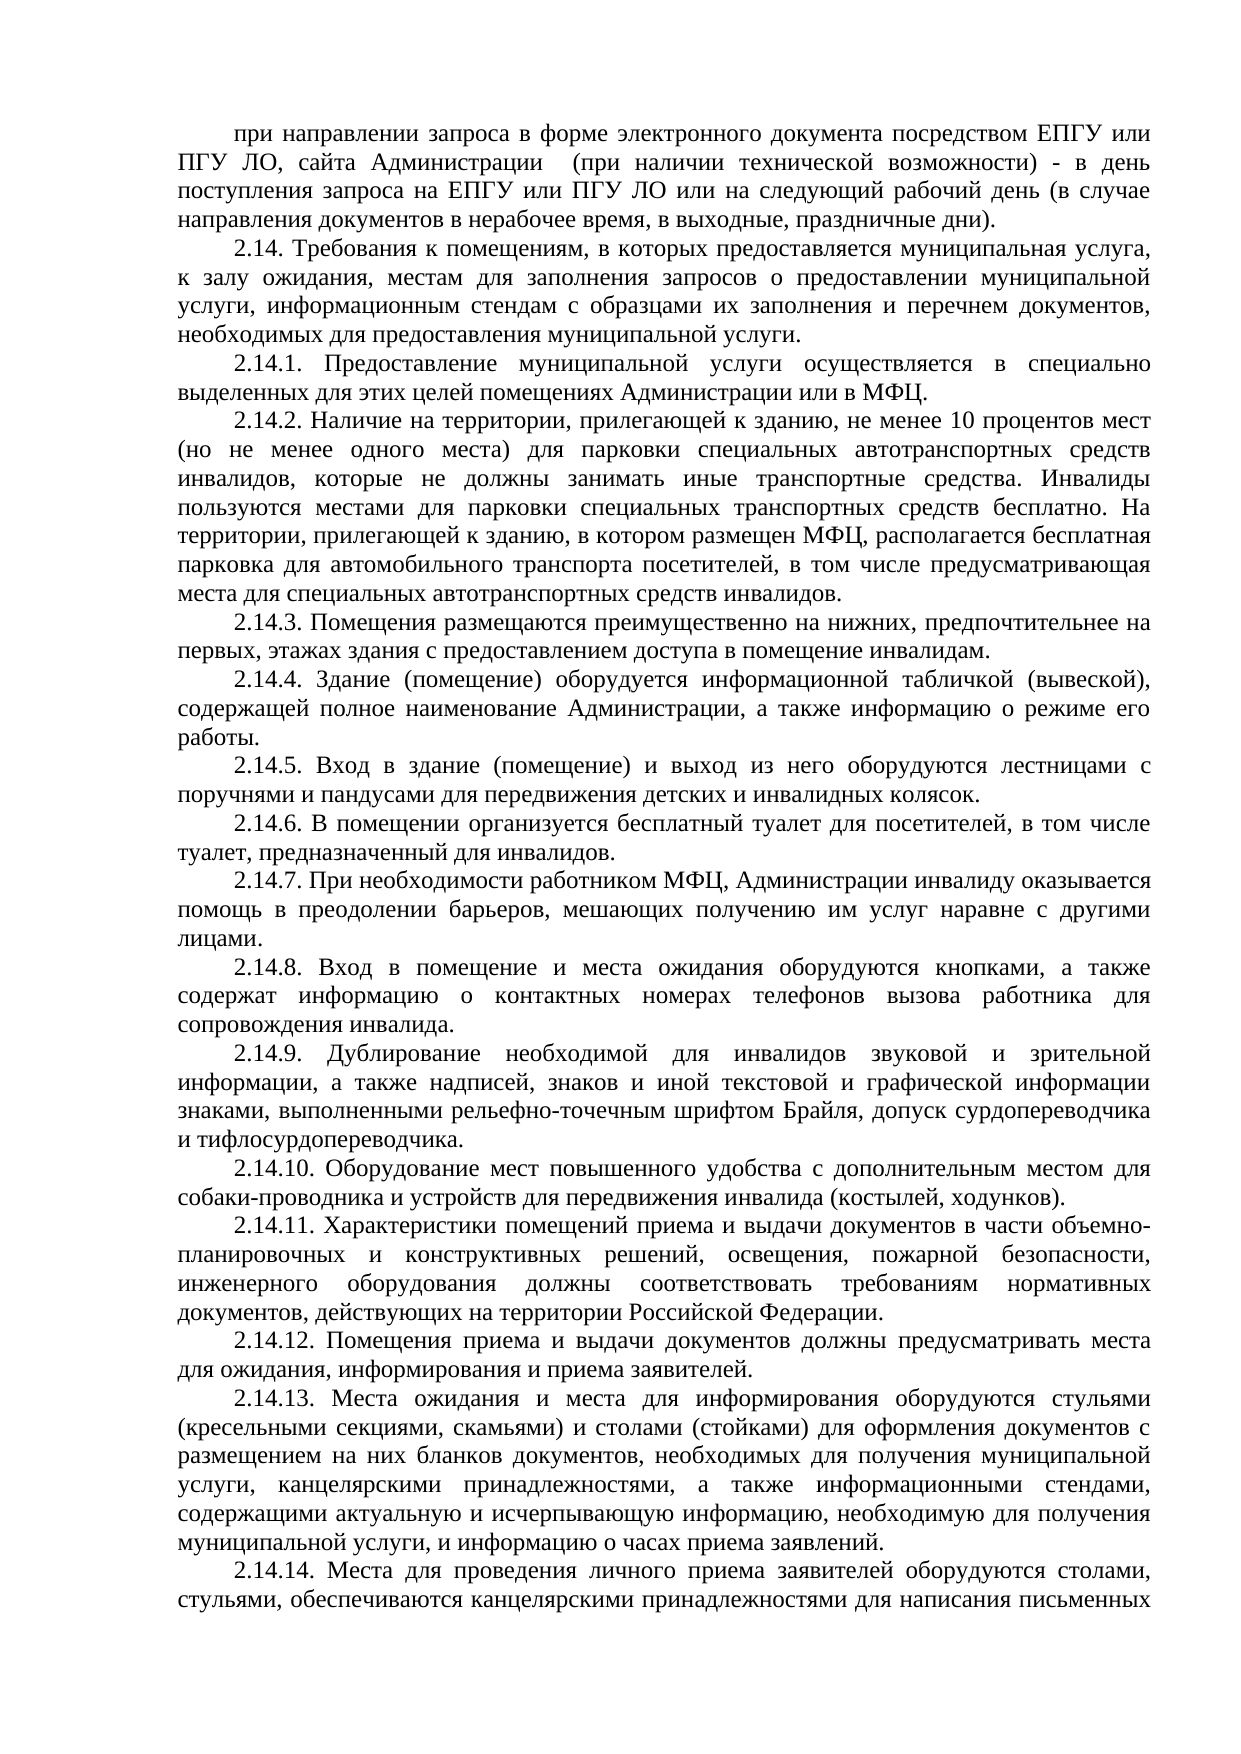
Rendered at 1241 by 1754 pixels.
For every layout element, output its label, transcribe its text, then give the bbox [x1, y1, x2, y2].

text при направлении запроса в форме электронного документа посредством ЕПГУ или ПГУ ЛО, сайта Администрации (при наличии технической возможности) - в день поступления запроса на ЕПГУ или ПГУ ЛО или на следующий рабочий день (в случае направления документов в нерабочее время, в выходные, праздничные дни). [177, 118, 1152, 233]
text 2.14.10. Оборудование мест повышенного удобства с дополнительным местом для собаки-проводника и устройств для передвижения инвалида (костылей, ходунков). [177, 1153, 1152, 1211]
text 2.14. Требования к помещениям, в которых предоставляется муниципальная услуга, к залу ожидания, местам для заполнения запросов о предоставлении муниципальной услуги, информационным стендам с образцами их заполнения и перечнем документов, необходимых для предоставления муниципальной услуги. [177, 233, 1152, 348]
text 2.14.1. Предоставление муниципальной услуги осуществляется в специально выделенных для этих целей помещениях Администрации или в МФЦ. [177, 348, 1152, 406]
text 2.14.3. Помещения размещаются преимущественно на нижних, предпочтительнее на первых, этажах здания с предоставлением доступа в помещение инвалидам. [177, 607, 1152, 664]
text 2.14.2. Наличие на территории, прилегающей к зданию, не менее 10 процентов мест (но не менее одного места) для парковки специальных автотранспортных средств инвалидов, которые не должны занимать иные транспортные средства. Инвалиды пользуются местами для парковки специальных транспортных средств бесплатно. На территории, прилегающей к зданию, в котором размещен МФЦ, располагается бесплатная парковка для автомобильного транспорта посетителей, в том числе предусматривающая места для специальных автотранспортных средств инвалидов. [177, 406, 1152, 607]
text 2.14.6. В помещении организуется бесплатный туалет для посетителей, в том числе туалет, предназначенный для инвалидов. [177, 808, 1152, 866]
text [177, 1556, 1152, 1613]
text 2.14.4. Здание (помещение) оборудуется информационной табличкой (вывеской), содержащей полное наименование Администрации, а также информацию о режиме его работы. [177, 664, 1152, 751]
text 2.14.13. Места ожидания и места для информирования оборудуются стульями (кресельными секциями, скамьями) и столами (стойками) для оформления документов с размещением на них бланков документов, необходимых для получения муниципальной услуги, канцелярскими принадлежностями, а также информационными стендами, содержащими актуальную и исчерпывающую информацию, необходимую для получения муниципальной услуги, и информацию о часах приема заявлений. [177, 1383, 1152, 1556]
text 2.14.9. Дублирование необходимой для инвалидов звуковой и зрительной информации, а также надписей, знаков и иной текстовой и графической информации знаками, выполненными рельефно-точечным шрифтом Брайля, допуск сурдопереводчика и тифлосурдопереводчика. [177, 1038, 1152, 1153]
text 2.14.8. Вход в помещение и места ожидания оборудуются кнопками, а также содержат информацию о контактных номерах телефонов вызова работника для сопровождения инвалида. [177, 952, 1152, 1038]
text 2.14.11. Характеристики помещений приема и выдачи документов в части объемно-планировочных и конструктивных решений, освещения, пожарной безопасности, инженерного оборудования должны соответствовать требованиям нормативных документов, действующих на территории Российской Федерации. [177, 1211, 1152, 1326]
text 2.14.12. Помещения приема и выдачи документов должны предусматривать места для ожидания, информирования и приема заявителей. [177, 1326, 1152, 1383]
text 2.14.5. Вход в здание (помещение) и выход из него оборудуются лестницами с поручнями и пандусами для передвижения детских и инвалидных колясок. [177, 751, 1152, 808]
text 2.14.7. При необходимости работником МФЦ, Администрации инвалиду оказывается помощь в преодолении барьеров, мешающих получению им услуг наравне с другими лицами. [177, 866, 1152, 952]
